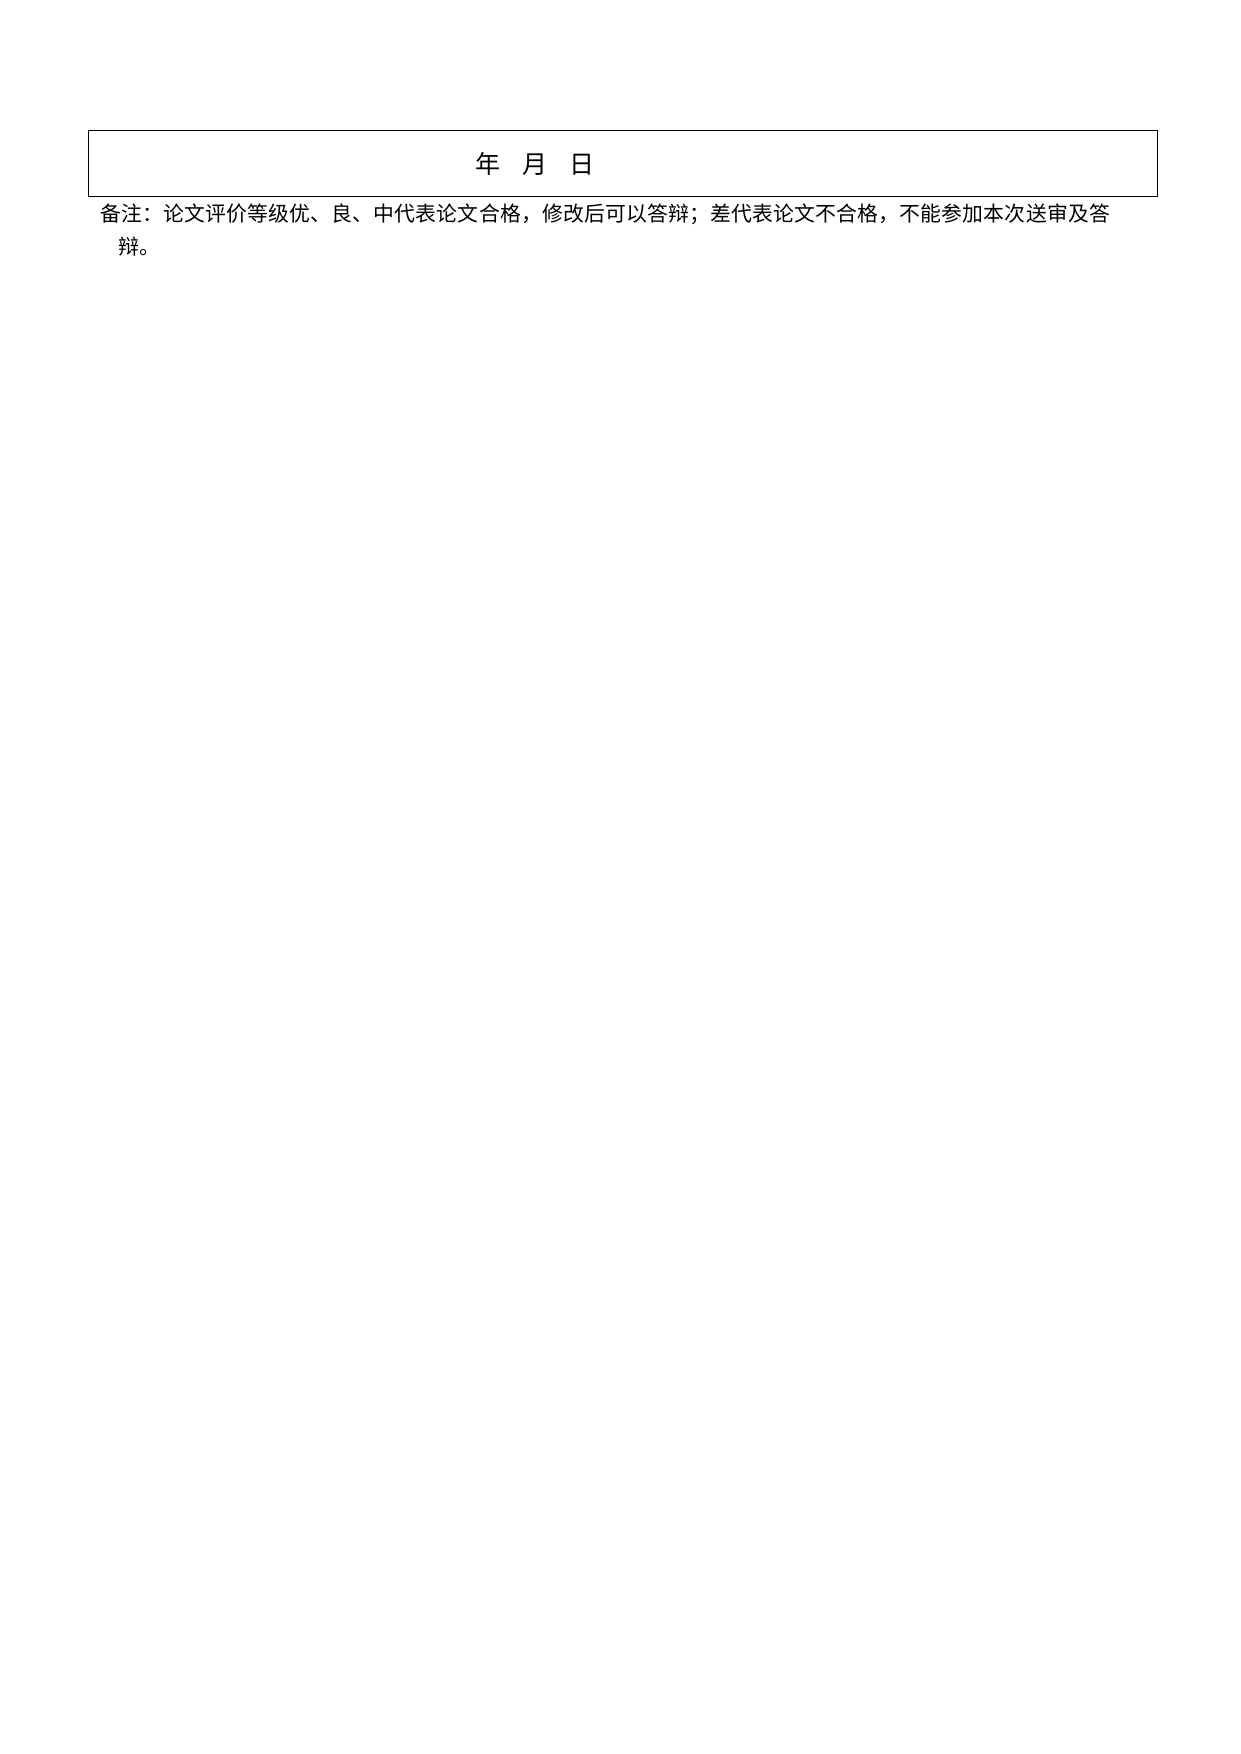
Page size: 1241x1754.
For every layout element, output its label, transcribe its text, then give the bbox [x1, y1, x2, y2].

table_cell 导师签名： 年 月 日 [89, 131, 1157, 196]
text 备注：论文评价等级优、良、中代表论文合格，修改后可以答辩；差代表论文不合格，不能参加本次送审及答辩。 [100, 197, 1110, 262]
